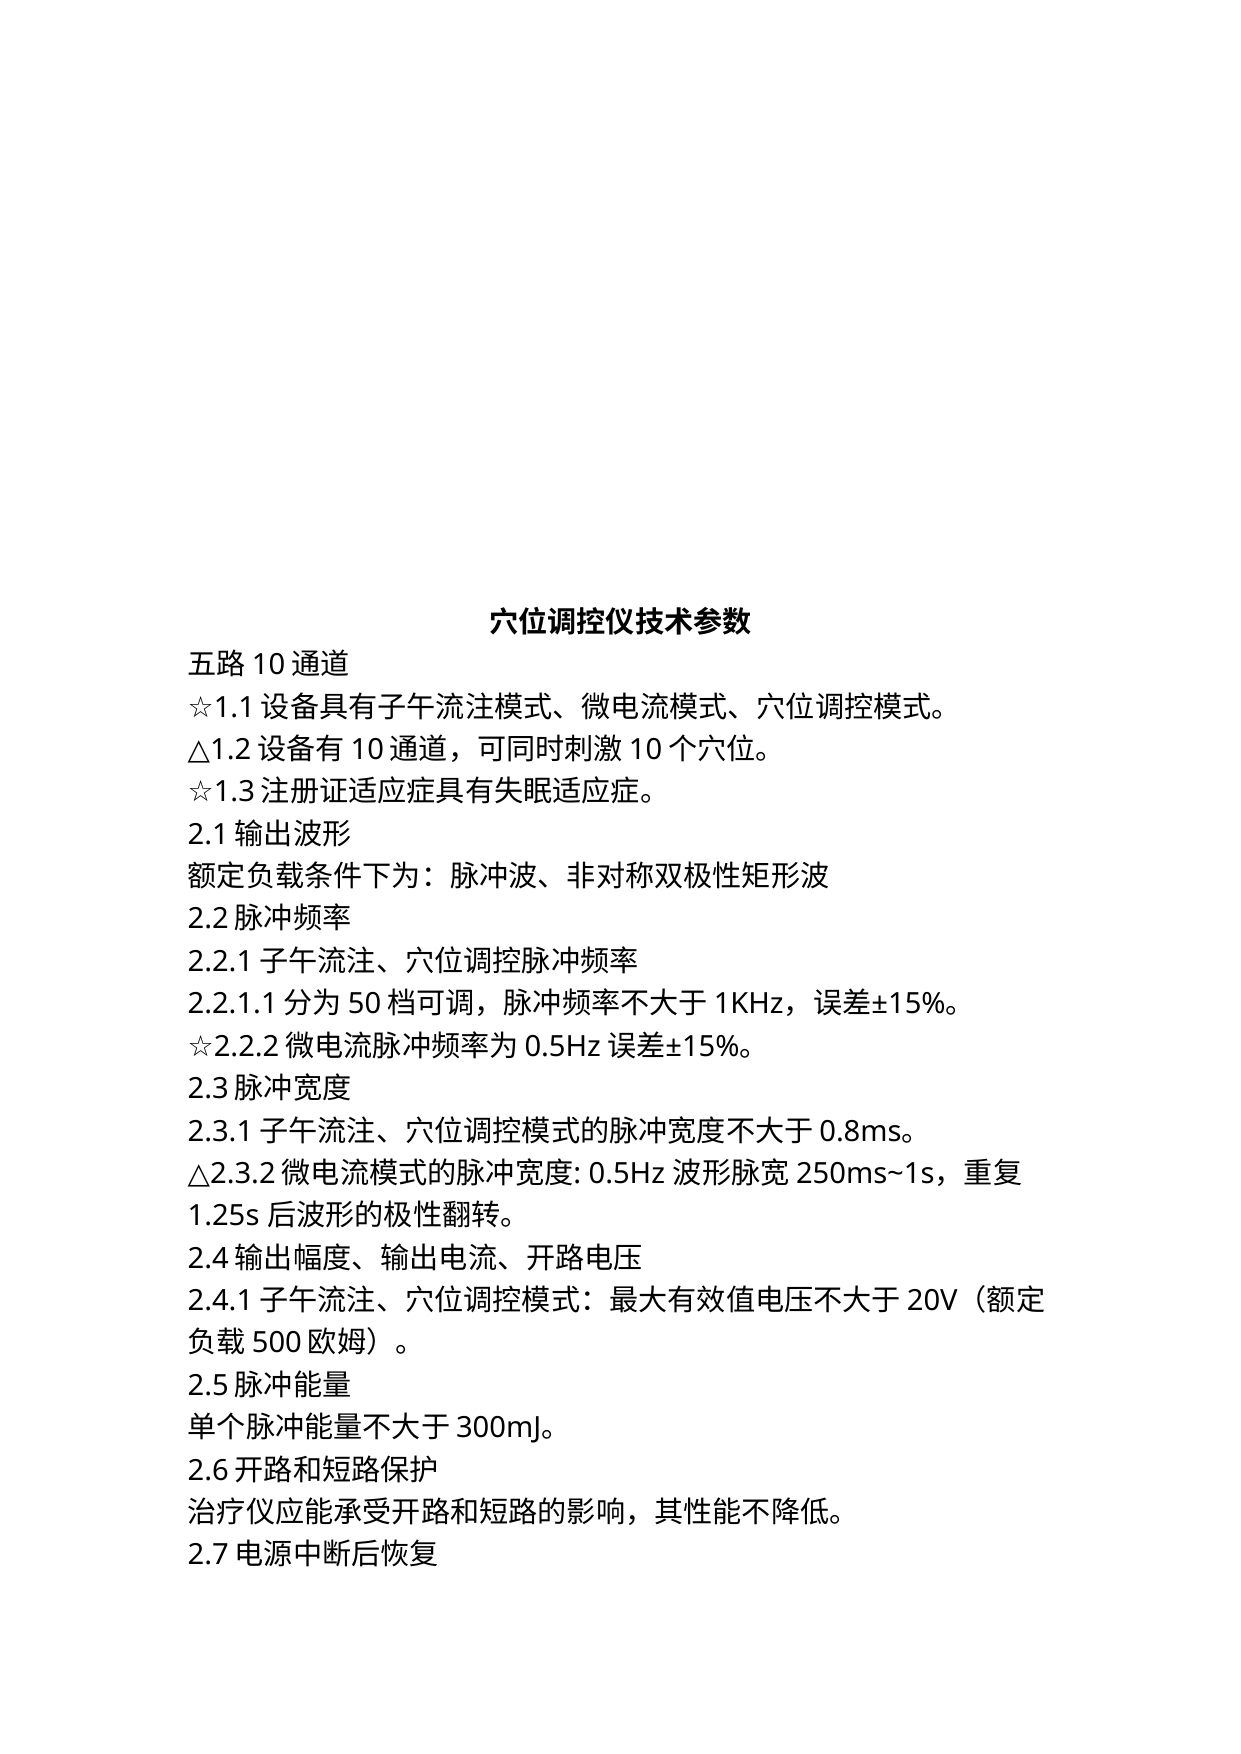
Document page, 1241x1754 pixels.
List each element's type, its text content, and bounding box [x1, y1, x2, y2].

text 2.3.1子午流注、穴位调控模式的脉冲宽度不大于0.8ms。 [187, 1107, 1053, 1149]
text 治疗仪应能承受开路和短路的影响，其性能不降低。 [187, 1489, 1053, 1531]
text 2.6开路和短路保护 [187, 1446, 1053, 1489]
text △1.2设备有10通道，可同时刺激10个穴位。 [187, 726, 1053, 768]
text ☆2.2.2微电流脉冲频率为0.5Hz误差±15%。 [187, 1022, 1053, 1065]
text 穴位调控仪技术参数 [187, 598, 1053, 641]
text 五路10通道 [187, 641, 1053, 683]
text ☆1.1设备具有子午流注模式、微电流模式、穴位调控模式。 [187, 683, 1053, 726]
text 2.4.1子午流注、穴位调控模式：最大有效值电压不大于20V（额定负载500欧姆）。 [187, 1277, 1053, 1361]
text 2.2.1.1分为50档可调，脉冲频率不大于1KHz，误差±15%。 [187, 980, 1053, 1022]
text 2.3脉冲宽度 [187, 1065, 1053, 1107]
text 2.7电源中断后恢复 [187, 1531, 1053, 1573]
text 2.1输出波形 [187, 810, 1053, 853]
text 2.2.1子午流注、穴位调控脉冲频率 [187, 937, 1053, 980]
text △2.3.2微电流模式的脉冲宽度: 0.5Hz 波形脉宽 250ms~1s，重复 1.25s 后波形的极性翻转。 [187, 1149, 1053, 1234]
text 额定负载条件下为：脉冲波、非对称双极性矩形波 [187, 853, 1053, 895]
text 2.2脉冲频率 [187, 895, 1053, 937]
text 2.5脉冲能量 [187, 1361, 1053, 1404]
text 单个脉冲能量不大于300mJ。 [187, 1404, 1053, 1446]
text ☆1.3注册证适应症具有失眠适应症。 [187, 768, 1053, 810]
text 2.4输出幅度、输出电流、开路电压 [187, 1234, 1053, 1277]
